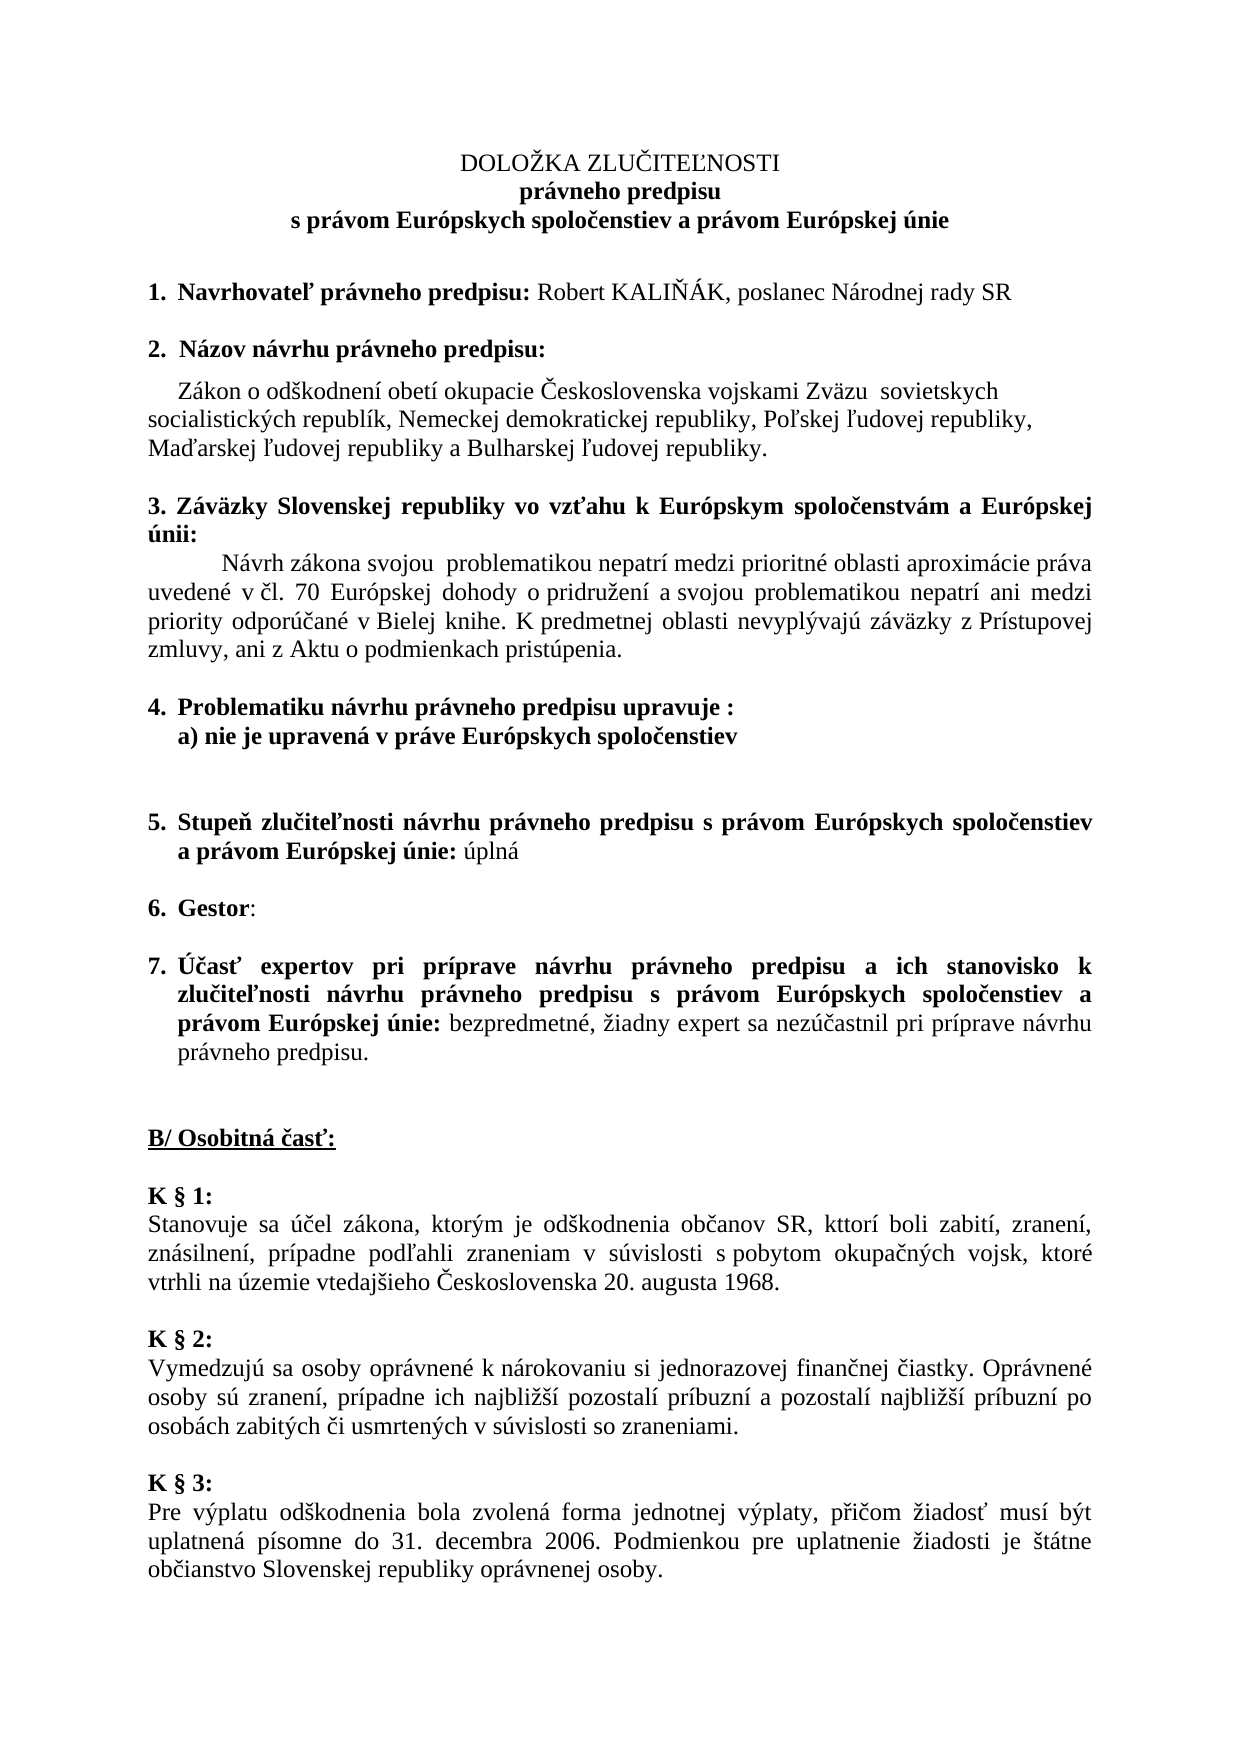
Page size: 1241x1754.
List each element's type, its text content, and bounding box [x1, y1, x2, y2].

subtitle K § 2: [148, 1324, 1093, 1353]
subtitle K § 3: [148, 1468, 1093, 1497]
text 5. Stupeň zlučiteľnosti návrhu právneho predpisu s právom Európskych spoločenstiev a právom Európskej únie: úplná [148, 807, 1093, 864]
subtitle Stanovuje sa účel zákona, ktorým je odškodnenia občanov SR, kttorí boli zabití, zranení, znásilnení, prípadne podľahli zraneniam v súvislosti s pobytom okupačných vojsk, ktoré vtrhli na územie vtedajšieho Československa 20. augusta 1968. [148, 1209, 1093, 1296]
text Vymedzujú sa osoby oprávnené k nárokovaniu si jednorazovej finančnej čiastky. Oprávnené osoby sú zranení, prípadne ich najbližší pozostalí príbuzní a pozostalí najbližší príbuzní po osobách zabitých či usmrtených v súvislosti so zraneniami. [148, 1353, 1093, 1439]
text 1. Navrhovateľ právneho predpisu: Robert KALIŇÁK, poslanec Národnej rady SR [148, 277, 1093, 306]
text 3. Záväzky Slovenskej republiky vo vzťahu k Európskym spoločenstvám a Európskej únii: [148, 491, 1093, 548]
text s právom Európskych spoločenstiev a právom Európskej únie [148, 205, 1093, 234]
text Zákon o odškodnení obetí okupacie Československa vojskami Zväzu sovietskych socialistických republík, Nemeckej demokratickej republiky, Poľskej ľudovej republiky, Maďarskej ľudovej republiky a Bulharskej ľudovej republiky. [148, 376, 1093, 462]
title Doložka zlučiteľnosti [148, 148, 1093, 176]
text a) nie je upravená v práve Európskych spoločenstiev [177, 721, 1093, 749]
subtitle Pre výplatu odškodnenia bola zvolená forma jednotnej výplaty, přičom žiadosť musí být uplatnená písomne do 31. decembra 2006. Podmienkou pre uplatnenie žiadosti je štátne občianstvo Slovenskej republiky oprávnenej osoby. [148, 1497, 1093, 1583]
text 2. Názov návrhu právneho predpisu: [148, 334, 1093, 363]
text právneho predpisu [148, 176, 1093, 205]
subtitle B/ Osobitná časť: [148, 1123, 1093, 1152]
subtitle K § 1: [148, 1181, 1093, 1209]
text 4. Problematiku návrhu právneho predpisu upravuje : [148, 692, 1093, 721]
text 6. Gestor: [148, 893, 1093, 922]
text Návrh zákona svojou problematikou nepatrí medzi prioritné oblasti aproximácie práva uvedené v čl. 70 Európskej dohody o pridružení a svojou problematikou nepatrí ani medzi priority odporúčané v Bielej knihe. K predmetnej oblasti nevyplývajú záväzky z Prístupovej zmluvy, ani z Aktu o podmienkach pristúpenia. [148, 548, 1093, 663]
text 7. Účasť expertov pri príprave návrhu právneho predpisu a ich stanovisko k zlučiteľnosti návrhu právneho predpisu s právom Európskych spoločenstiev a právom Európskej únie: bezpredmetné, žiadny expert sa nezúčastnil pri príprave návrhu právneho predpisu. [148, 951, 1093, 1066]
